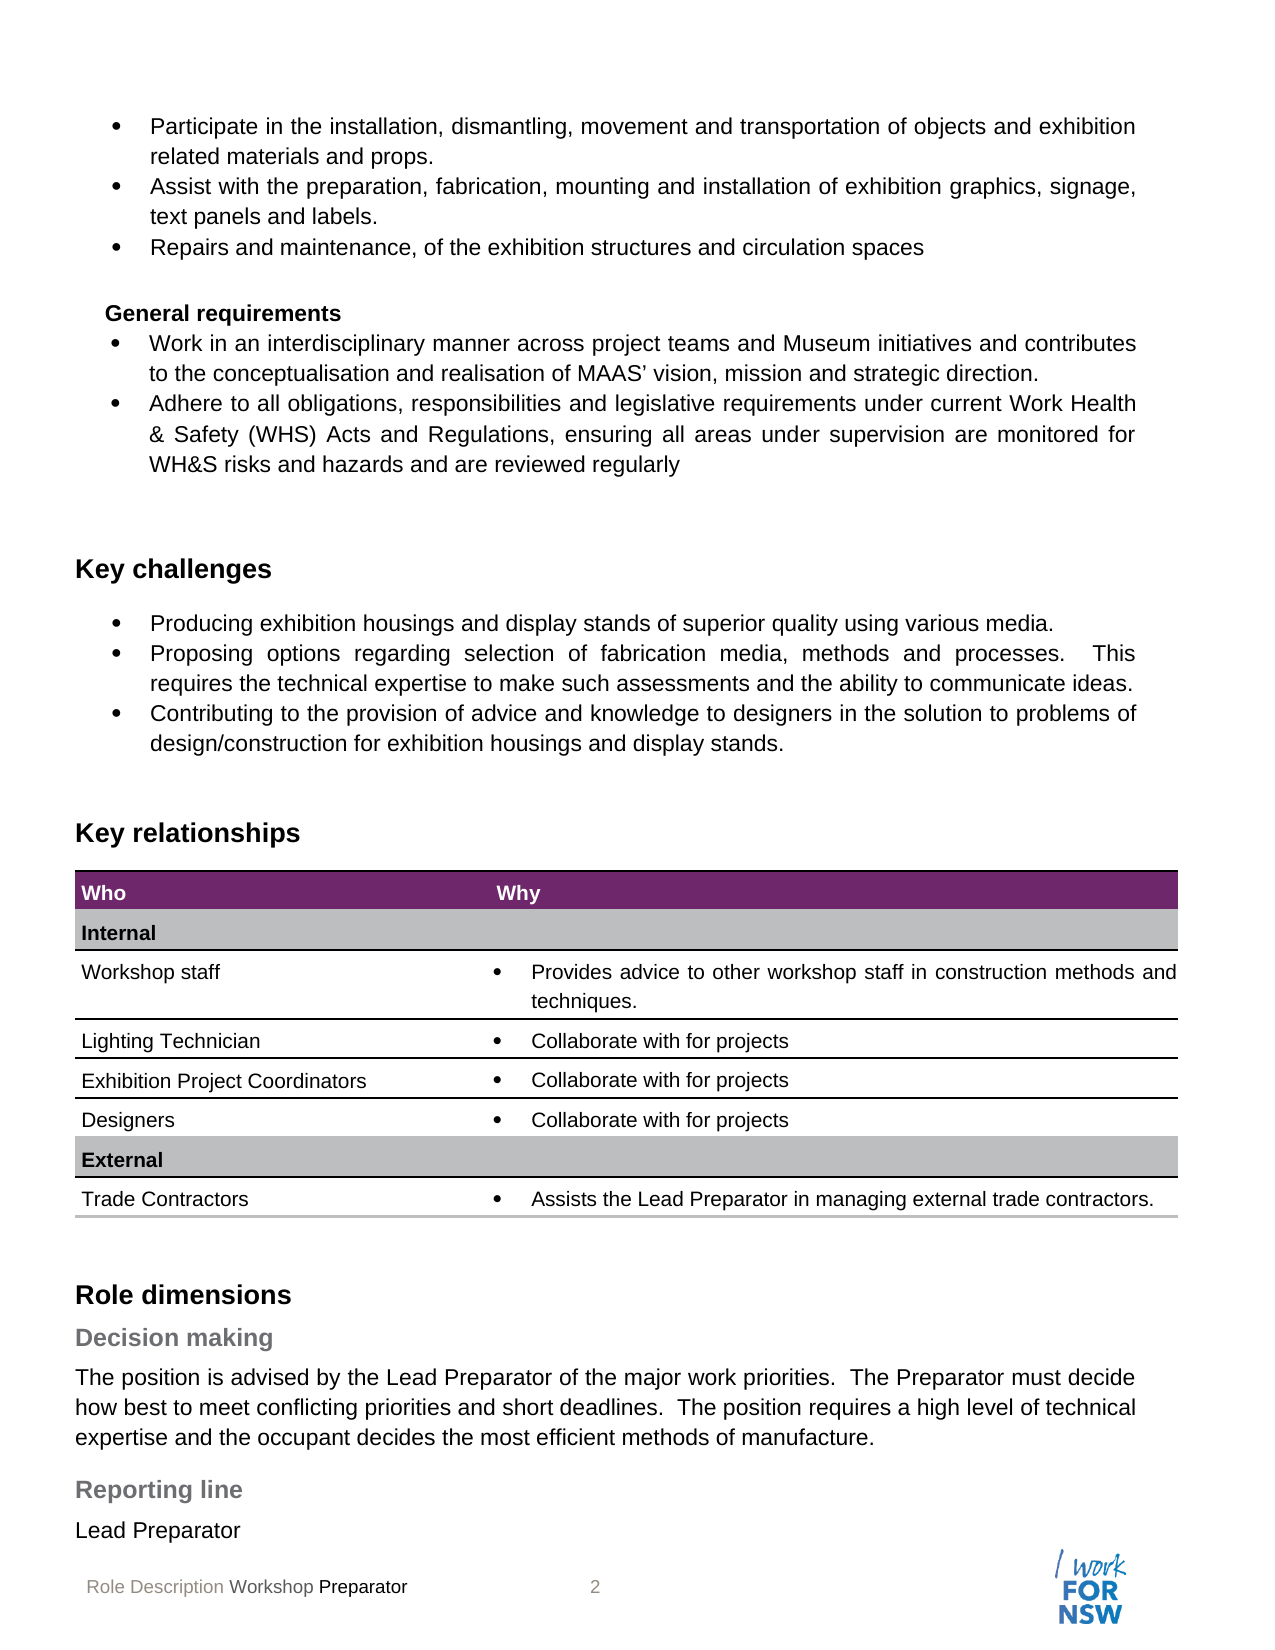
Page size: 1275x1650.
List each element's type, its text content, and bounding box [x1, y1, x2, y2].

subtitle Role dimensions [75, 1268, 1137, 1310]
table_cell [450, 1138, 1178, 1176]
picture [1055, 1549, 1126, 1624]
text Key challenges [75, 553, 1137, 584]
table_cell Collaborate with for projects [450, 1020, 1178, 1057]
list Participate in the installation, dismantling, movement and transportation of objects and exhibition related materials and props. [112, 113, 1137, 169]
table_cell Internal [75, 911, 450, 949]
table_cell Workshop staff [75, 951, 450, 1017]
list Work in an interdisciplinary manner across project teams and Museum initiatives and contributes to the conceptualisation and realisation of MAAS’ vision, mission and strategic direction. [111, 330, 1137, 386]
list Adhere to all obligations, responsibilities and legislative requirements under current Work Health & Safety (WHS) Acts and Regulations, ensuring all areas under supervision are monitored for WH&S risks and hazards and are reviewed regularly [111, 390, 1137, 477]
list Assist with the preparation, fabrication, mounting and installation of exhibition graphics, signage, text panels and labels. [112, 173, 1137, 230]
table_cell Collaborate with for projects [450, 1059, 1178, 1097]
text The position is advised by the Lead Preparator of the major work priorities. The Preparator must decide how best to meet conflicting priorities and short deadlines. The position requires a high level of technical expertise and the occupant decides the most efficient methods of manufacture. [75, 1364, 1137, 1451]
subtitle Reporting line [75, 1475, 1137, 1504]
table_cell Collaborate with for projects [450, 1099, 1178, 1136]
list Producing exhibition housings and display stands of superior quality using various media. [112, 609, 1137, 636]
table_cell Designers [75, 1099, 450, 1136]
table_cell Trade Contractors [75, 1178, 450, 1215]
list General requirements [104, 300, 1137, 326]
subtitle Decision making [75, 1323, 1137, 1351]
table_cell Assists the Lead Preparator in managing external trade contractors. [450, 1178, 1178, 1215]
table_cell External [75, 1138, 450, 1176]
text Lead Preparator [75, 1517, 1137, 1543]
table_cell Exhibition Project Coordinators [75, 1059, 450, 1097]
list Contributing to the provision of advice and knowledge to designers in the solution to problems of design/construction for exhibition housings and display stands. [112, 700, 1137, 757]
text Key relationships [75, 817, 1137, 849]
table_header Who [75, 872, 450, 909]
list Repairs and maintenance, of the exhibition structures and circulation spaces [112, 233, 1137, 260]
table_cell Lighting Technician [75, 1020, 450, 1057]
table_cell Provides advice to other workshop staff in construction methods and techniques. [450, 951, 1178, 1017]
table_cell [450, 911, 1178, 949]
list Proposing options regarding selection of fabrication media, methods and processes. This requires the technical expertise to make such assessments and the ability to communicate ideas. [112, 640, 1137, 696]
table_header Why [450, 872, 1178, 909]
